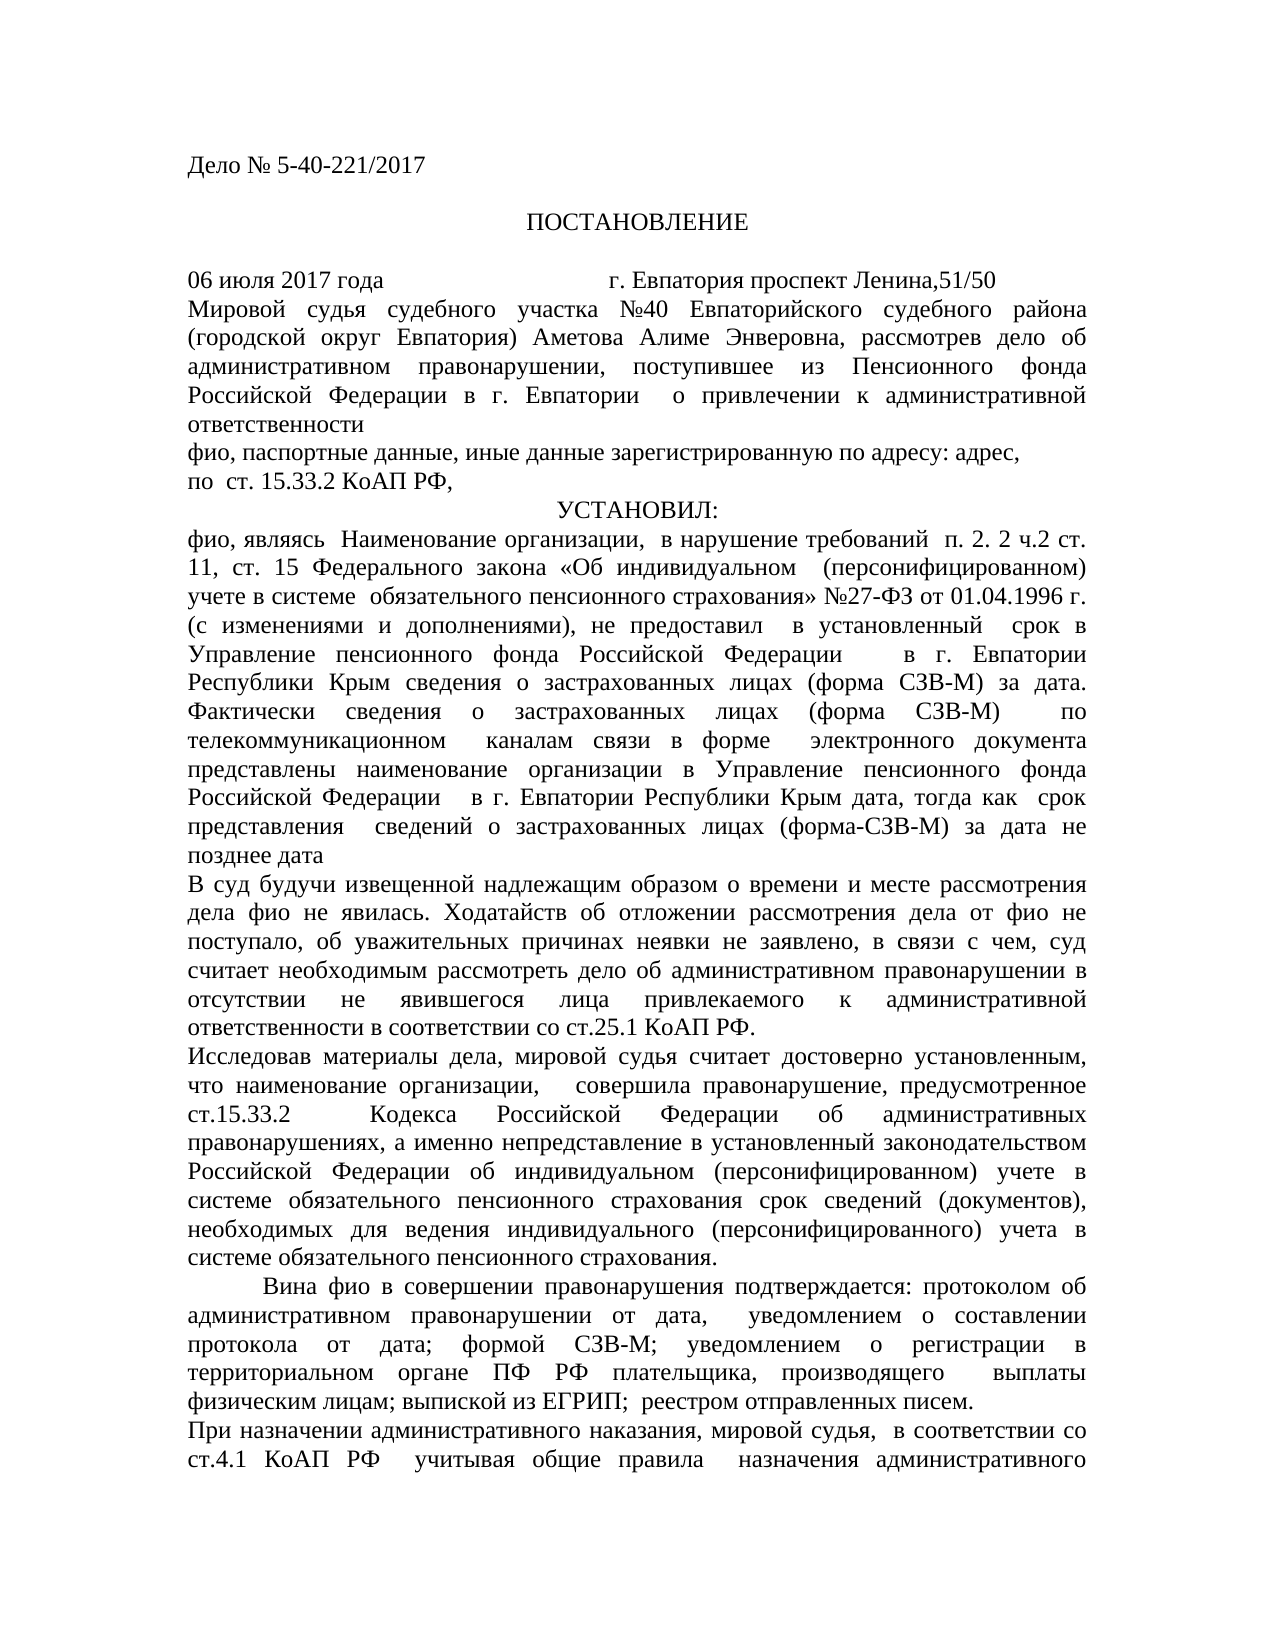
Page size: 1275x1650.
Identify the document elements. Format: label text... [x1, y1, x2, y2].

text фио, паспортные данные, иные данные зарегистрированную по адресу: адрес, [187, 437, 1087, 466]
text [187, 1415, 1087, 1472]
text Мировой судья судебного участка №40 Евпаторийского судебного района (городской округ Евпатория) Аметова Алиме Энверовна, рассмотрев дело об административном правонарушении, поступившее из Пенсионного фонда Российской Федерации в г. Евпатории о привлечении к административной ответственности [187, 294, 1087, 437]
text ПОСТАНОВЛЕНИЕ [187, 207, 1087, 236]
text 06 июля 2017 года г. Евпатория проспект Ленина,51/50 [187, 265, 1087, 294]
text фио, являясь Наименование организации, в нарушение требований п. 2. 2 ч.2 ст. 11, ст. 15 Федерального закона «Об индивидуальном (персонифицированном) учете в системе обязательного пенсионного страхования» №27-ФЗ от 01.04.1996 г. (с изменениями и дополнениями), не предоставил в установленный срок в Управление пенсионного фонда Российской Федерации в г. Евпатории Республики Крым сведения о застрахованных лицах (форма СЗВ-М) за дата. Фактически сведения о застрахованных лицах (форма СЗВ-М) по телекоммуникационном каналам связи в форме электронного документа представлены наименование организации в Управление пенсионного фонда Российской Федерации в г. Евпатории Республики Крым дата, тогда как срок представления сведений о застрахованных лицах (форма-СЗВ-М) за дата не позднее дата [187, 524, 1087, 869]
text Дело № 5-40-221/2017 [187, 150, 1087, 179]
text Вина фио в совершении правонарушения подтверждается: протоколом об административном правонарушении от дата, уведомлением о составлении протокола от дата; формой СЗВ-М; уведомлением о регистрации в территориальном органе ПФ РФ плательщика, производящего выплаты физическим лицам; выпиской из ЕГРИП; реестром отправленных писем. [187, 1271, 1087, 1415]
text Исследовав материалы дела, мировой судья считает достоверно установленным, что наименование организации, совершила правонарушение, предусмотренное ст.15.33.2 Кодекса Российской Федерации об административных правонарушениях, а именно непредставление в установленный законодательством Российской Федерации об индивидуальном (персонифицированном) учете в системе обязательного пенсионного страхования срок сведений (документов), необходимых для ведения индивидуального (персонифицированного) учета в системе обязательного пенсионного страхования. [187, 1041, 1087, 1271]
text по ст. 15.33.2 КоАП РФ, [187, 466, 1087, 495]
text В суд будучи извещенной надлежащим образом о времени и месте рассмотрения дела фио не явилась. Ходатайств об отложении рассмотрения дела от фио не поступало, об уважительных причинах неявки не заявлено, в связи с чем, суд считает необходимым рассмотреть дело об административном правонарушении в отсутствии не явившегося лица привлекаемого к административной ответственности в соответствии со ст.25.1 КоАП РФ. [187, 869, 1087, 1041]
text УСТАНОВИЛ: [187, 495, 1087, 524]
